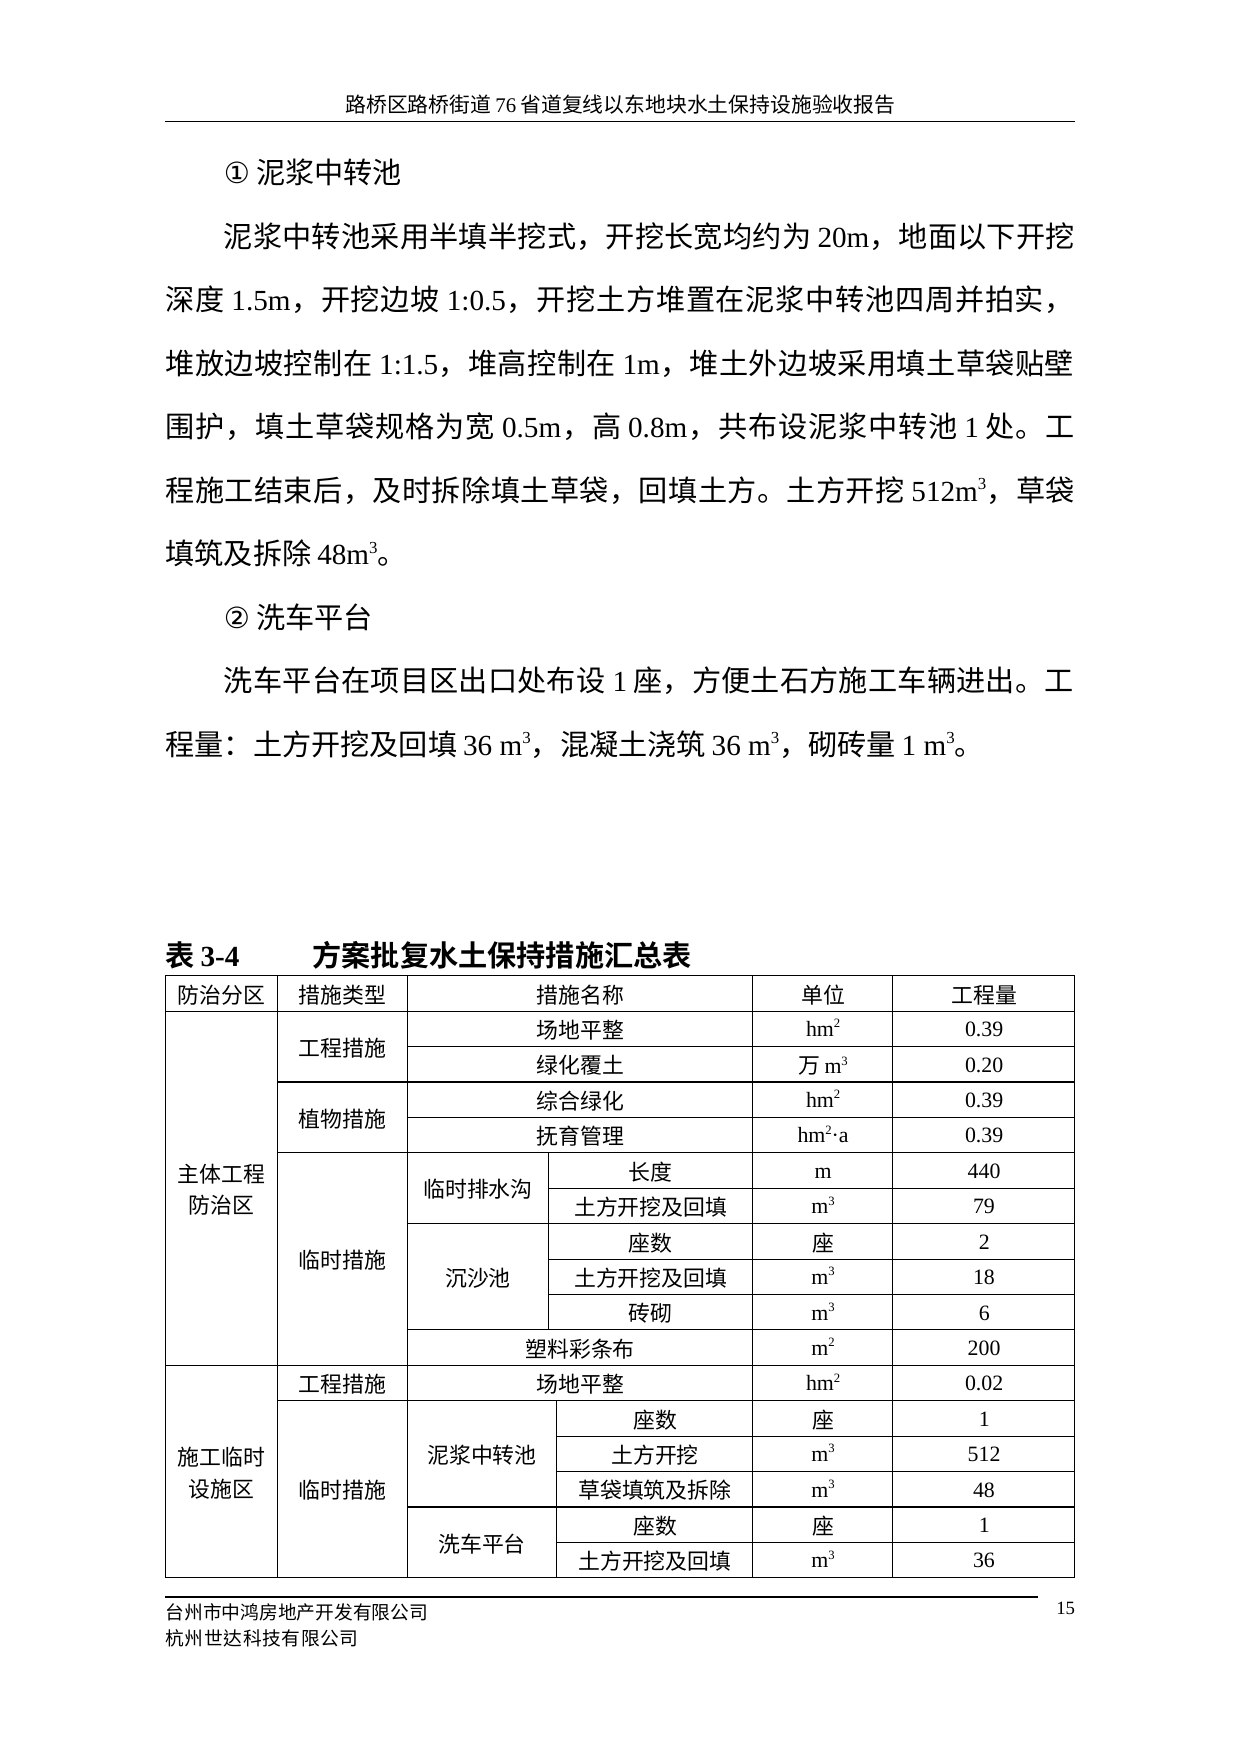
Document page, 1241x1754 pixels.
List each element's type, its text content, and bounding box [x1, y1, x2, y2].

table_cell 0.02 [893, 1366, 1074, 1400]
table_cell 土方开挖及回填 [549, 1260, 752, 1294]
table_cell 塑料彩条布 [408, 1330, 752, 1365]
table_cell 6 [893, 1295, 1074, 1329]
table_cell hm2·a [753, 1118, 892, 1152]
table_cell 座数 [557, 1508, 752, 1542]
table_cell 泥浆中转池 [408, 1401, 556, 1506]
table_cell 0.39 [893, 1012, 1074, 1046]
table_cell 临时排水沟 [408, 1153, 548, 1223]
table_cell 79 [893, 1189, 1074, 1223]
table_header 措施类型 [278, 976, 407, 1011]
text ②洗车平台 [165, 594, 1075, 637]
table_cell 临时措施 [278, 1153, 407, 1365]
table_cell 440 [893, 1153, 1074, 1188]
table_cell 绿化覆土 [408, 1047, 752, 1081]
table_cell 18 [893, 1260, 1074, 1294]
table_cell 场地平整 [408, 1012, 752, 1046]
table_cell 沉沙池 [408, 1224, 548, 1329]
table_cell m3 [753, 1260, 892, 1294]
table_header 措施名称 [408, 976, 752, 1011]
table_cell 洗车平台 [408, 1508, 556, 1577]
table_header 防治分区 [166, 976, 277, 1011]
table_cell 座数 [557, 1401, 752, 1436]
table_cell 植物措施 [278, 1083, 407, 1152]
text 洗车平台在项目区出口处布设1座，方便土石方施工车辆进出。工程量：土方开挖及回填36 m3，混凝土浇筑36 m3，砌砖量1 m3。 [165, 658, 1075, 763]
table_cell m [753, 1153, 892, 1188]
table_cell m3 [753, 1295, 892, 1329]
table_cell 座 [753, 1508, 892, 1542]
table_cell 48 [893, 1472, 1074, 1506]
table_cell 工程措施 [278, 1012, 407, 1081]
table_header 单位 [753, 976, 892, 1011]
table_cell 草袋填筑及拆除 [557, 1472, 752, 1506]
table_cell 主体工程防治区 [166, 1012, 277, 1365]
table_cell hm2 [753, 1366, 892, 1400]
table_cell 0.39 [893, 1083, 1074, 1117]
table_cell 土方开挖及回填 [549, 1189, 752, 1223]
table_cell 1 [893, 1401, 1074, 1436]
table_cell 土方开挖 [557, 1437, 752, 1471]
table_cell 200 [893, 1330, 1074, 1365]
table_cell 0.20 [893, 1047, 1074, 1081]
table_cell 座 [753, 1224, 892, 1258]
table_cell 砖砌 [549, 1295, 752, 1329]
table_cell 场地平整 [408, 1366, 752, 1400]
table_cell hm2 [753, 1012, 892, 1046]
table_cell 抚育管理 [408, 1118, 752, 1152]
table_cell m3 [753, 1472, 892, 1506]
table_cell m3 [753, 1437, 892, 1471]
table_cell 座 [753, 1401, 892, 1436]
table_cell 万m3 [753, 1047, 892, 1081]
table_cell 512 [893, 1437, 1074, 1471]
table_header 工程量 [893, 976, 1074, 1011]
table_cell 长度 [549, 1153, 752, 1188]
table_cell hm2 [753, 1083, 892, 1117]
table_cell 工程措施 [278, 1366, 407, 1400]
table_cell 施工临时设施区 [166, 1366, 277, 1577]
table_cell m3 [753, 1189, 892, 1223]
text 泥浆中转池采用半填半挖式，开挖长宽均约为20m，地面以下开挖深度1.5m，开挖边坡1:0.5，开挖土方堆置在泥浆中转池四周并拍实，堆放边坡控制在1:1.5，堆高控制在1m，堆土外边坡采用填土草袋贴壁围护，填土草袋规格为宽0.5m，高0.8m，共布设泥浆中转池1处。工程施工结束后，及时拆除填土草袋，回填土方。土方开挖512m3，草袋填筑及拆除48m3。 [165, 213, 1075, 573]
table_cell m3 [753, 1543, 892, 1577]
table_cell 座数 [549, 1224, 752, 1258]
table_cell 2 [893, 1224, 1074, 1258]
table_cell 36 [893, 1543, 1074, 1577]
table_cell 1 [893, 1508, 1074, 1542]
table_cell 临时措施 [278, 1401, 407, 1577]
table_cell 0.39 [893, 1118, 1074, 1152]
table_cell 土方开挖及回填 [557, 1543, 752, 1577]
table_cell 综合绿化 [408, 1083, 752, 1117]
text 表3-4 方案批复水土保持措施汇总表 [165, 936, 1075, 975]
table_cell m2 [753, 1330, 892, 1365]
text ①泥浆中转池 [165, 150, 1075, 192]
